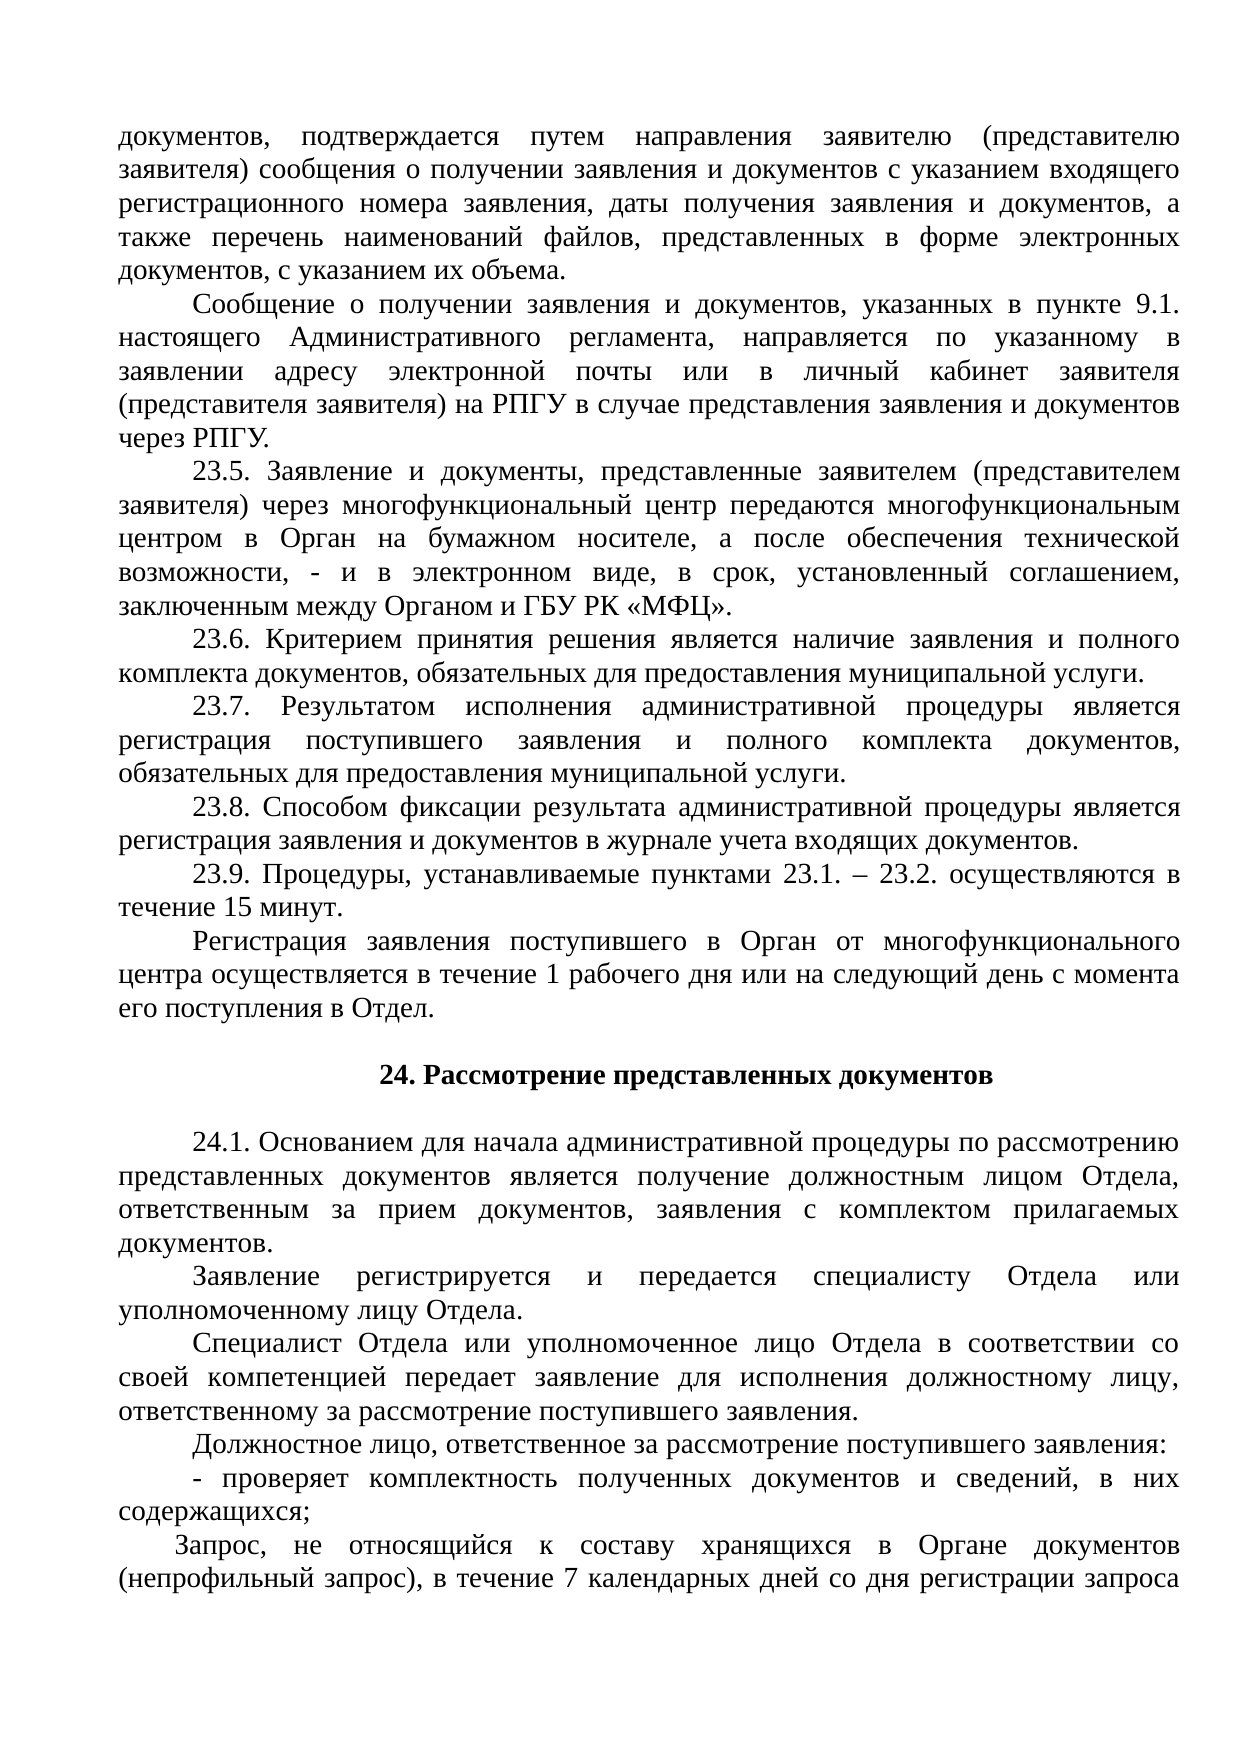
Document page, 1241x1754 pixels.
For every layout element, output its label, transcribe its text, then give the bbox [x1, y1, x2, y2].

text 23.9. Процедуры, устанавливаемые пунктами 23.1. – 23.2. осуществляются в течение 15 минут. [118, 856, 1181, 923]
text 23.6. Критерием принятия решения является наличие заявления и полного комплекта документов, обязательных для предоставления муниципальной услуги. [118, 621, 1181, 688]
text Регистрация заявления поступившего в Орган от многофункционального центра осуществляется в течение 1 рабочего дня или на следующий день с момента его поступления в Отдел. [118, 923, 1181, 1024]
text Заявление регистрируется и передается специалисту Отдела или уполномоченному лицу Отдела. [118, 1258, 1181, 1326]
text Специалист Отдела или уполномоченное лицо Отдела в соответствии со своей компетенцией передает заявление для исполнения должностному лицу, ответственному за рассмотрение поступившего заявления. [118, 1326, 1181, 1426]
text 23.5. Заявление и документы, представленные заявителем (представителем заявителя) через многофункциональный центр передаются многофункциональным центром в Орган на бумажном носителе, а после обеспечения технической возможности, - и в электронном виде, в срок, установленный соглашением, заключенным между Органом и ГБУ РК «МФЦ». [118, 453, 1181, 621]
text 24. Рассмотрение представленных документов [118, 1057, 1181, 1091]
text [118, 118, 1181, 286]
text 24.1. Основанием для начала административной процедуры по рассмотрению представленных документов является получение должностным лицом Отдела, ответственным за прием документов, заявления с комплектом прилагаемых документов. [118, 1124, 1181, 1258]
text Сообщение о получении заявления и документов, указанных в пункте 9.1. настоящего Административного регламента, направляется по указанному в заявлении адресу электронной почты или в личный кабинет заявителя (представителя заявителя) на РПГУ в случае представления заявления и документов через РПГУ. [118, 286, 1181, 453]
text 23.7. Результатом исполнения административной процедуры является регистрация поступившего заявления и полного комплекта документов, обязательных для предоставления муниципальной услуги. [118, 688, 1181, 789]
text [118, 1527, 1181, 1594]
text - проверяет комплектность полученных документов и сведений, в них содержащихся; [118, 1460, 1181, 1527]
text 23.8. Способом фиксации результата административной процедуры является регистрация заявления и документов в журнале учета входящих документов. [118, 789, 1181, 856]
text Должностное лицо, ответственное за рассмотрение поступившего заявления: [118, 1426, 1181, 1460]
